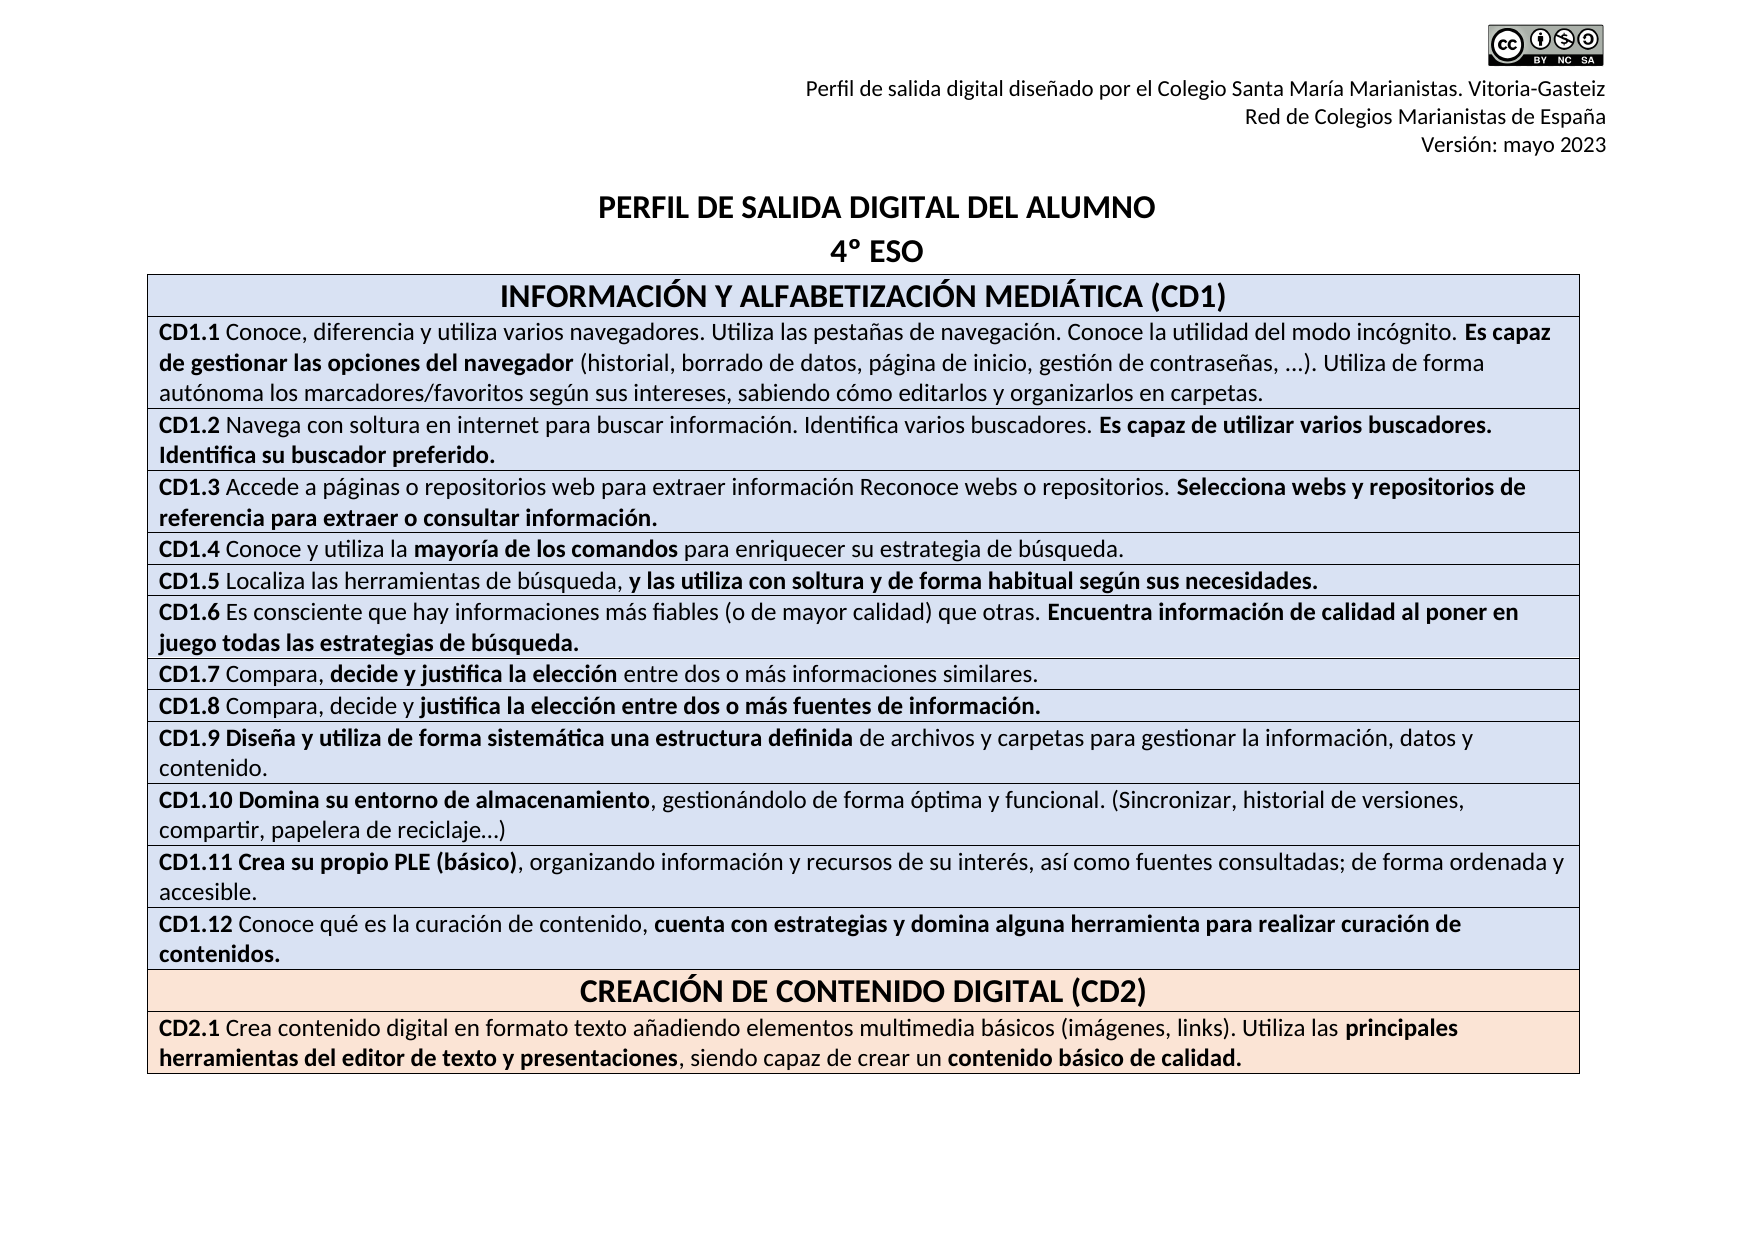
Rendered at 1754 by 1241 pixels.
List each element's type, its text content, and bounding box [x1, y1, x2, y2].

text PERFIL DE SALIDA DIGITAL DEL ALUMNO [148, 186, 1606, 227]
text 4º ESO [148, 230, 1606, 271]
table_cell CD1.4 Conoce y utiliza la mayoría de los comandos para enriquecer su estrategia de búsqueda. [148, 533, 1579, 564]
table_cell CD1.10 Domina su entorno de almacenamiento, gestionándolo de forma óptima y funcional. (Sincronizar, historial de versiones, compartir, papelera de reciclaje…) [148, 784, 1579, 845]
table_cell CD1.8 Compara, decide y justifica la elección entre dos o más fuentes de información. [148, 690, 1579, 721]
table_cell CD1.12 Conoce qué es la curación de contenido, cuenta con estrategias y domina alguna herramienta para realizar curación de contenidos. [148, 908, 1579, 969]
table_cell CD1.7 Compara, decide y justifica la elección entre dos o más informaciones similares. [148, 659, 1579, 689]
table_cell CREACIÓN DE CONTENIDO DIGITAL (CD2) [148, 970, 1579, 1011]
table_cell CD1.2 Navega con soltura en internet para buscar información. Identifica varios buscadores. Es capaz de utilizar varios buscadores. Identifica su buscador preferido. [148, 409, 1579, 470]
table_cell CD1.6 Es consciente que hay informaciones más fiables (o de mayor calidad) que otras. Encuentra información de calidad al poner en juego todas las estrategias de búsqueda. [148, 596, 1579, 657]
table_cell CD1.11 Crea su propio PLE (básico), organizando información y recursos de su interés, así como fuentes consultadas; de forma ordenada y accesible. [148, 846, 1579, 907]
picture [1488, 23, 1604, 67]
table_cell CD1.1 Conoce, diferencia y utiliza varios navegadores. Utiliza las pestañas de navegación. Conoce la utilidad del modo incógnito. Es capaz de gestionar las opciones del navegador (historial, borrado de datos, página de inicio, gestión de contraseñas, ...). Utiliza de forma autónoma los marcadores/favoritos según sus intereses, sabiendo cómo editarlos y organizarlos en carpetas. [148, 317, 1579, 408]
table_cell CD2.1 Crea contenido digital en formato texto añadiendo elementos multimedia básicos (imágenes, links). Utiliza las principales herramientas del editor de texto y presentaciones, siendo capaz de crear un contenido básico de calidad. [148, 1012, 1579, 1073]
table_header INFORMACIÓN Y ALFABETIZACIÓN MEDIÁTICA (CD1) [148, 275, 1579, 316]
table_cell CD1.9 Diseña y utiliza de forma sistemática una estructura definida de archivos y carpetas para gestionar la información, datos y contenido. [148, 722, 1579, 783]
table_cell CD1.3 Accede a páginas o repositorios web para extraer información Reconoce webs o repositorios. Selecciona webs y repositorios de referencia para extraer o consultar información. [148, 471, 1579, 532]
table_cell CD1.5 Localiza las herramientas de búsqueda, y las utiliza con soltura y de forma habitual según sus necesidades. [148, 565, 1579, 595]
